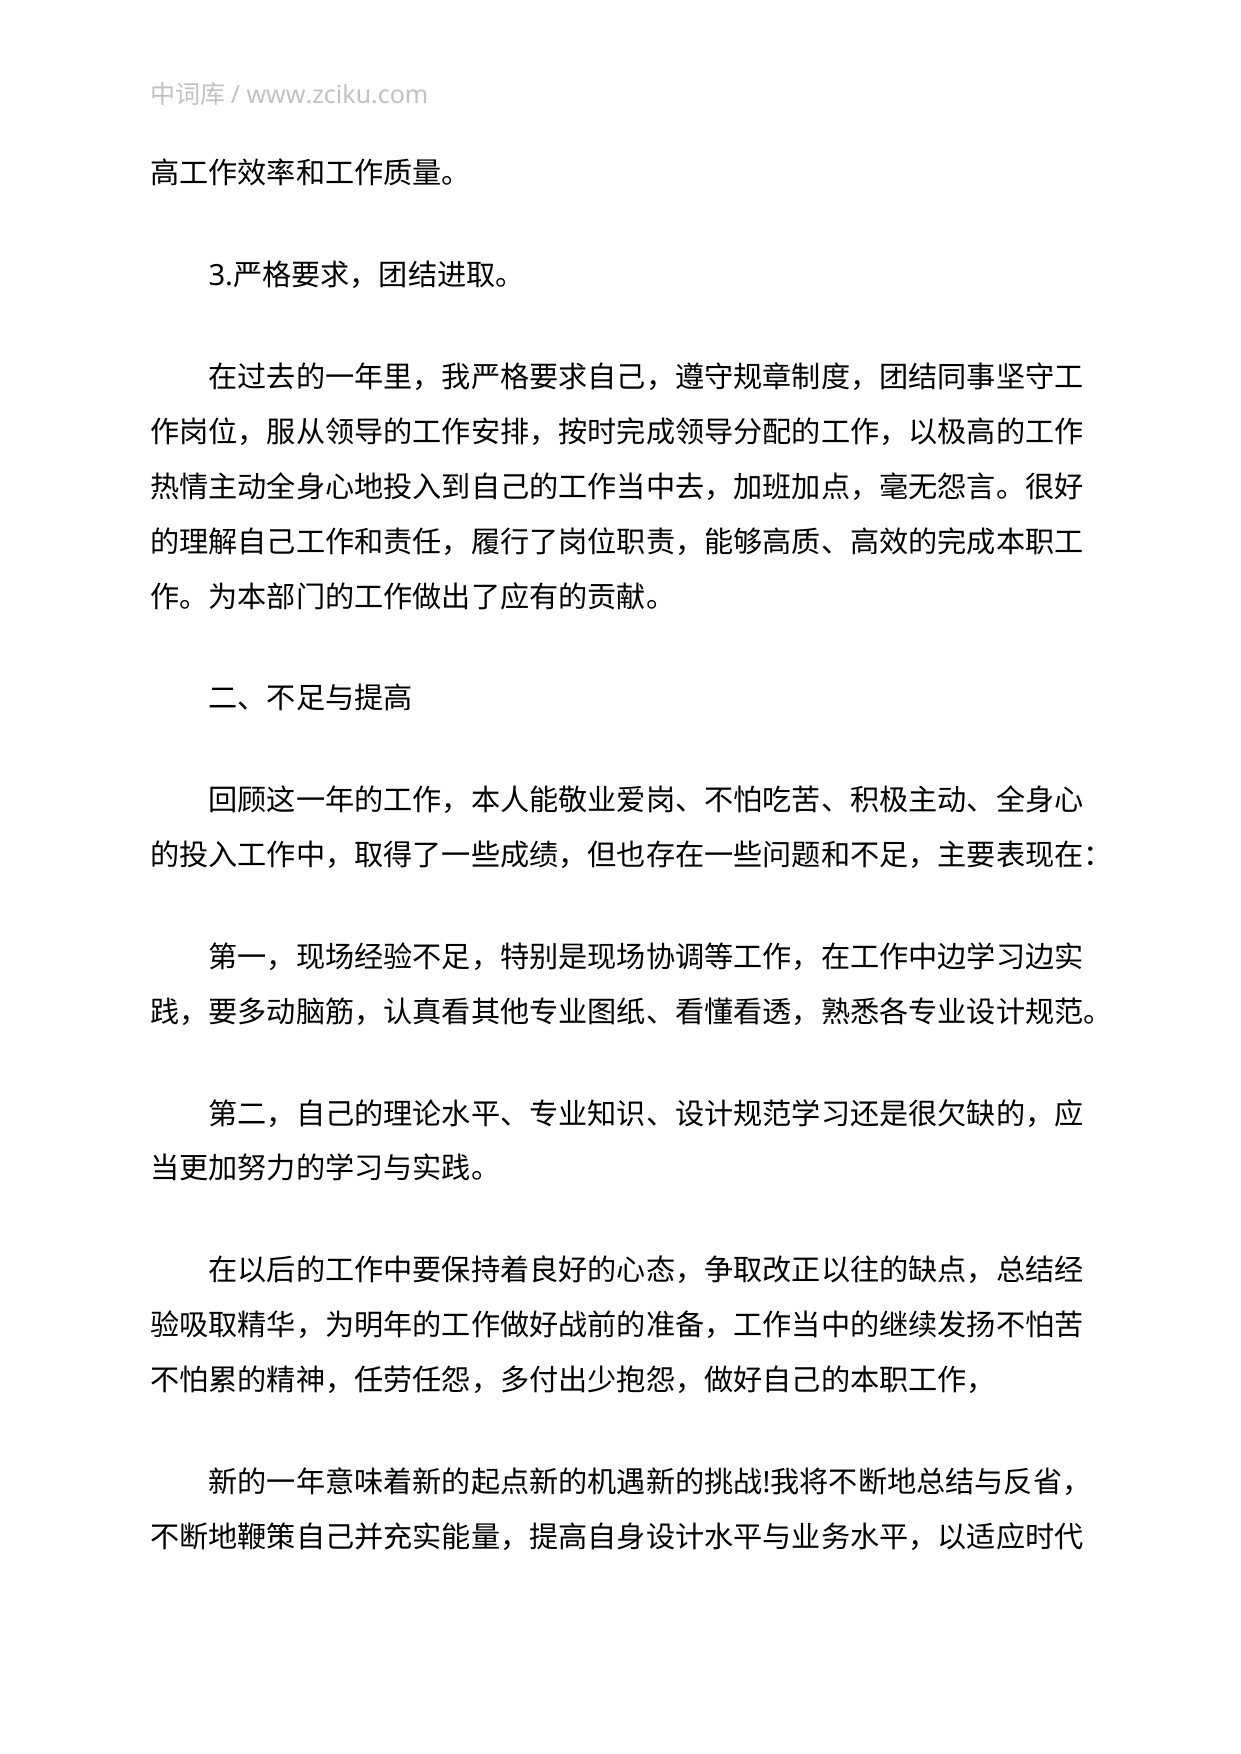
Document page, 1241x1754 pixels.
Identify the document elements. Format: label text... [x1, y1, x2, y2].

text 3.严格要求，团结进取。 [150, 252, 1090, 294]
text 回顾这一年的工作，本人能敬业爱岗、不怕吃苦、积极主动、全身心的投入工作中，取得了一些成绩，但也存在一些问题和不足，主要表现在： [150, 777, 1090, 874]
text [150, 150, 1090, 192]
text 二、不足与提高 [150, 675, 1090, 717]
text 第一，现场经验不足，特别是现场协调等工作，在工作中边学习边实践，要多动脑筋，认真看其他专业图纸、看懂看透，熟悉各专业设计规范。 [150, 933, 1090, 1031]
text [150, 1458, 1090, 1556]
text 第二，自己的理论水平、专业知识、设计规范学习还是很欠缺的，应当更加努力的学习与实践。 [150, 1090, 1090, 1187]
text 在过去的一年里，我严格要求自己，遵守规章制度，团结同事坚守工作岗位，服从领导的工作安排，按时完成领导分配的工作，以极高的工作热情主动全身心地投入到自己的工作当中去，加班加点，毫无怨言。很好的理解自己工作和责任，履行了岗位职责，能够高质、高效的完成本职工作。为本部门的工作做出了应有的贡献。 [150, 354, 1090, 616]
text 在以后的工作中要保持着良好的心态，争取改正以往的缺点，总结经验吸取精华，为明年的工作做好战前的准备，工作当中的继续发扬不怕苦不怕累的精神，任劳任怨，多付出少抱怨，做好自己的本职工作， [150, 1247, 1090, 1399]
